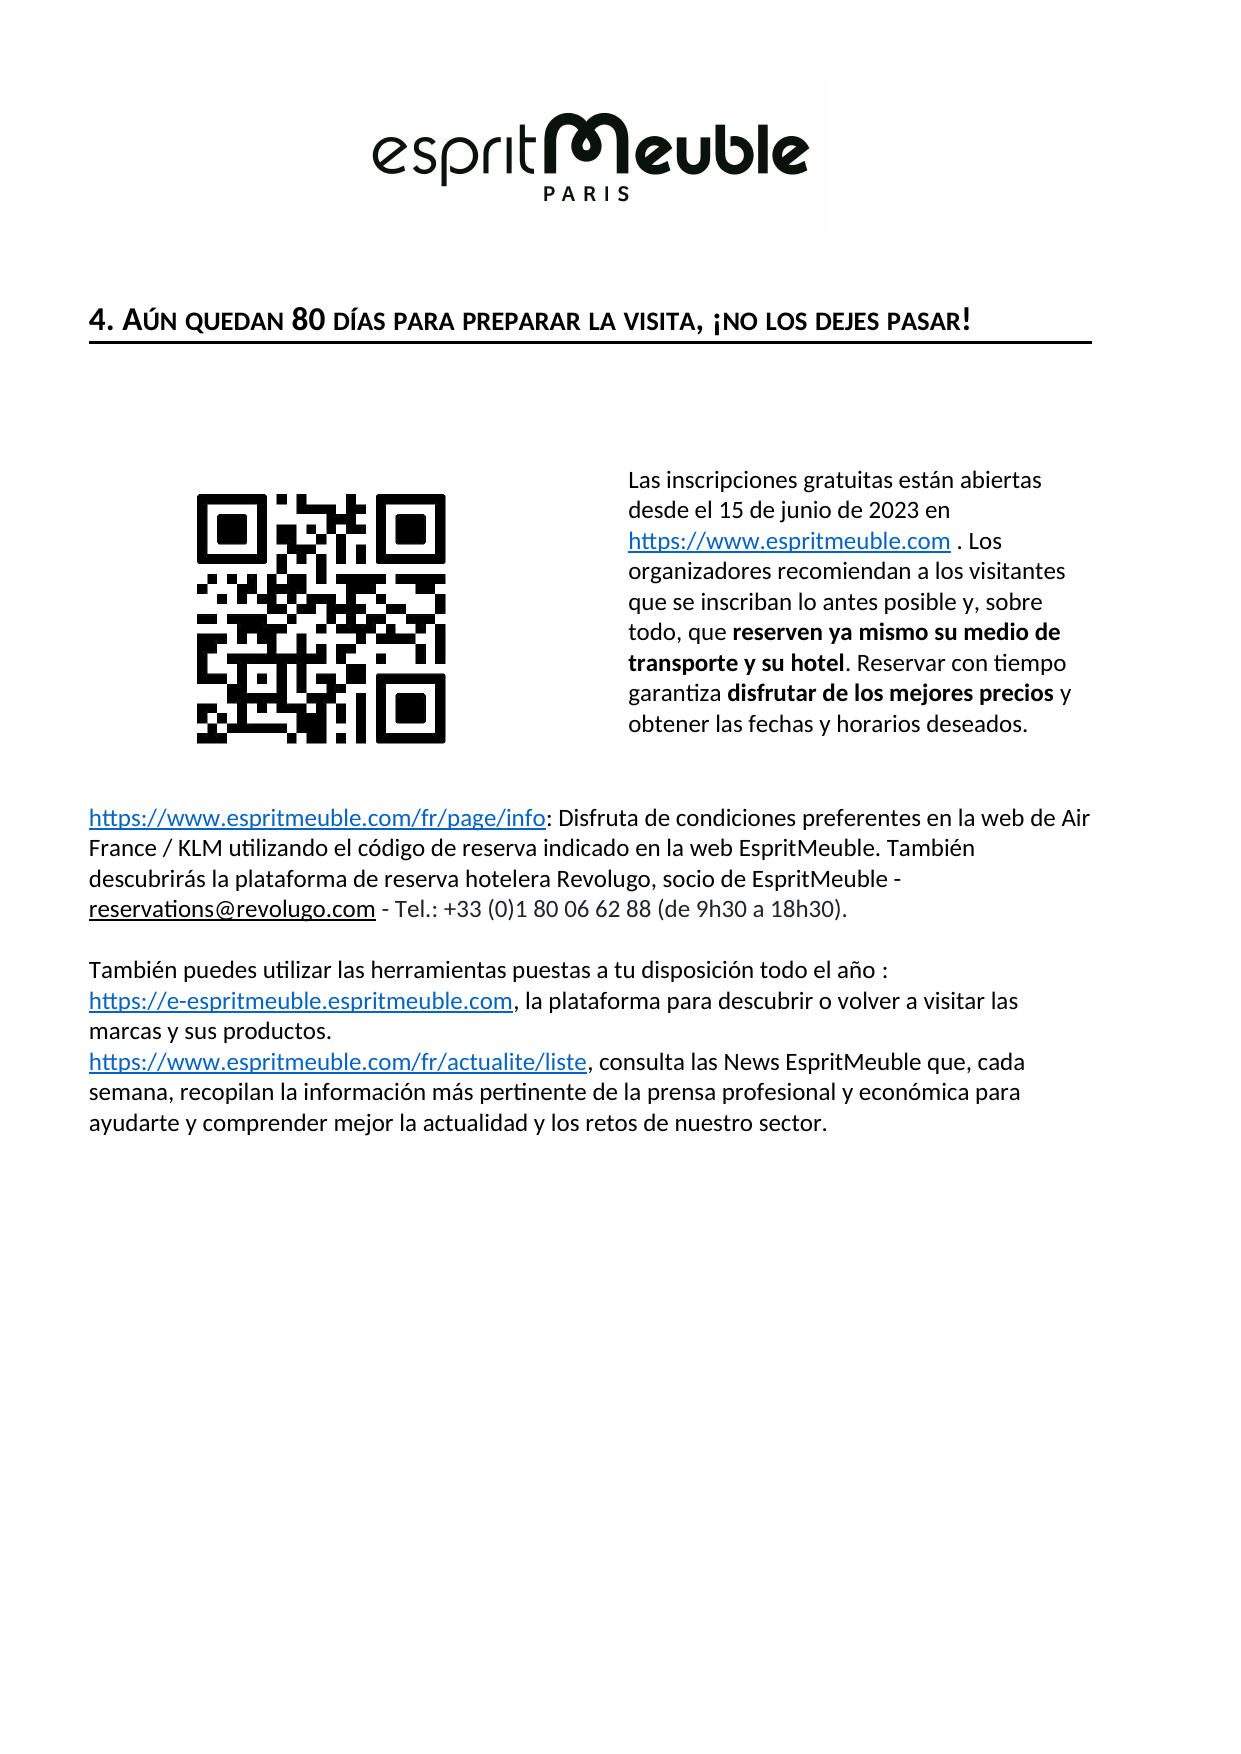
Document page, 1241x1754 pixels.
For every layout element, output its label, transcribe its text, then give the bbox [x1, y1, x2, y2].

text https://www.espritmeuble.com/fr/page/info: Disfruta de condiciones preferentes en la web de Air France / KLM utilizando el código de reserva indicado en la web EspritMeuble. También descubrirás la plataforma de reserva hotelera Revolugo, socio de EspritMeuble - reservations@revolugo.com - Tel.: +33 (0)1 80 06 62 88 (de 9h30 a 18h30). [89, 802, 1092, 924]
text 4. Aún quedan 80 días para preparar la visita, ¡no los dejes pasar! [89, 298, 1092, 341]
text https://e-espritmeuble.espritmeuble.com, la plataforma para descubrir o volver a visitar las marcas y sus productos. [89, 985, 1092, 1046]
picture [166, 463, 476, 774]
text https://www.espritmeuble.com/fr/actualite/liste, consulta las News EspritMeuble que, cada semana, recopilan la información más pertinente de la prensa profesional y económica para ayudarte y comprender mejor la actualidad y los retos de nuestro sector. [89, 1046, 1092, 1138]
text También puedes utilizar las herramientas puestas a tu disposición todo el año : [89, 954, 1092, 985]
text Las inscripciones gratuitas están abiertas desde el 15 de junio de 2023 en https://www.espritmeuble.com . Los organizadores recomiendan a los visitantes que se inscriban lo antes posible y, sobre todo, que reserven ya mismo su medio de transporte y su hotel. Reservar con tiempo garantiza disfrutar de los mejores precios y obtener las fechas y horarios deseados. [628, 464, 1092, 738]
picture [352, 76, 829, 238]
